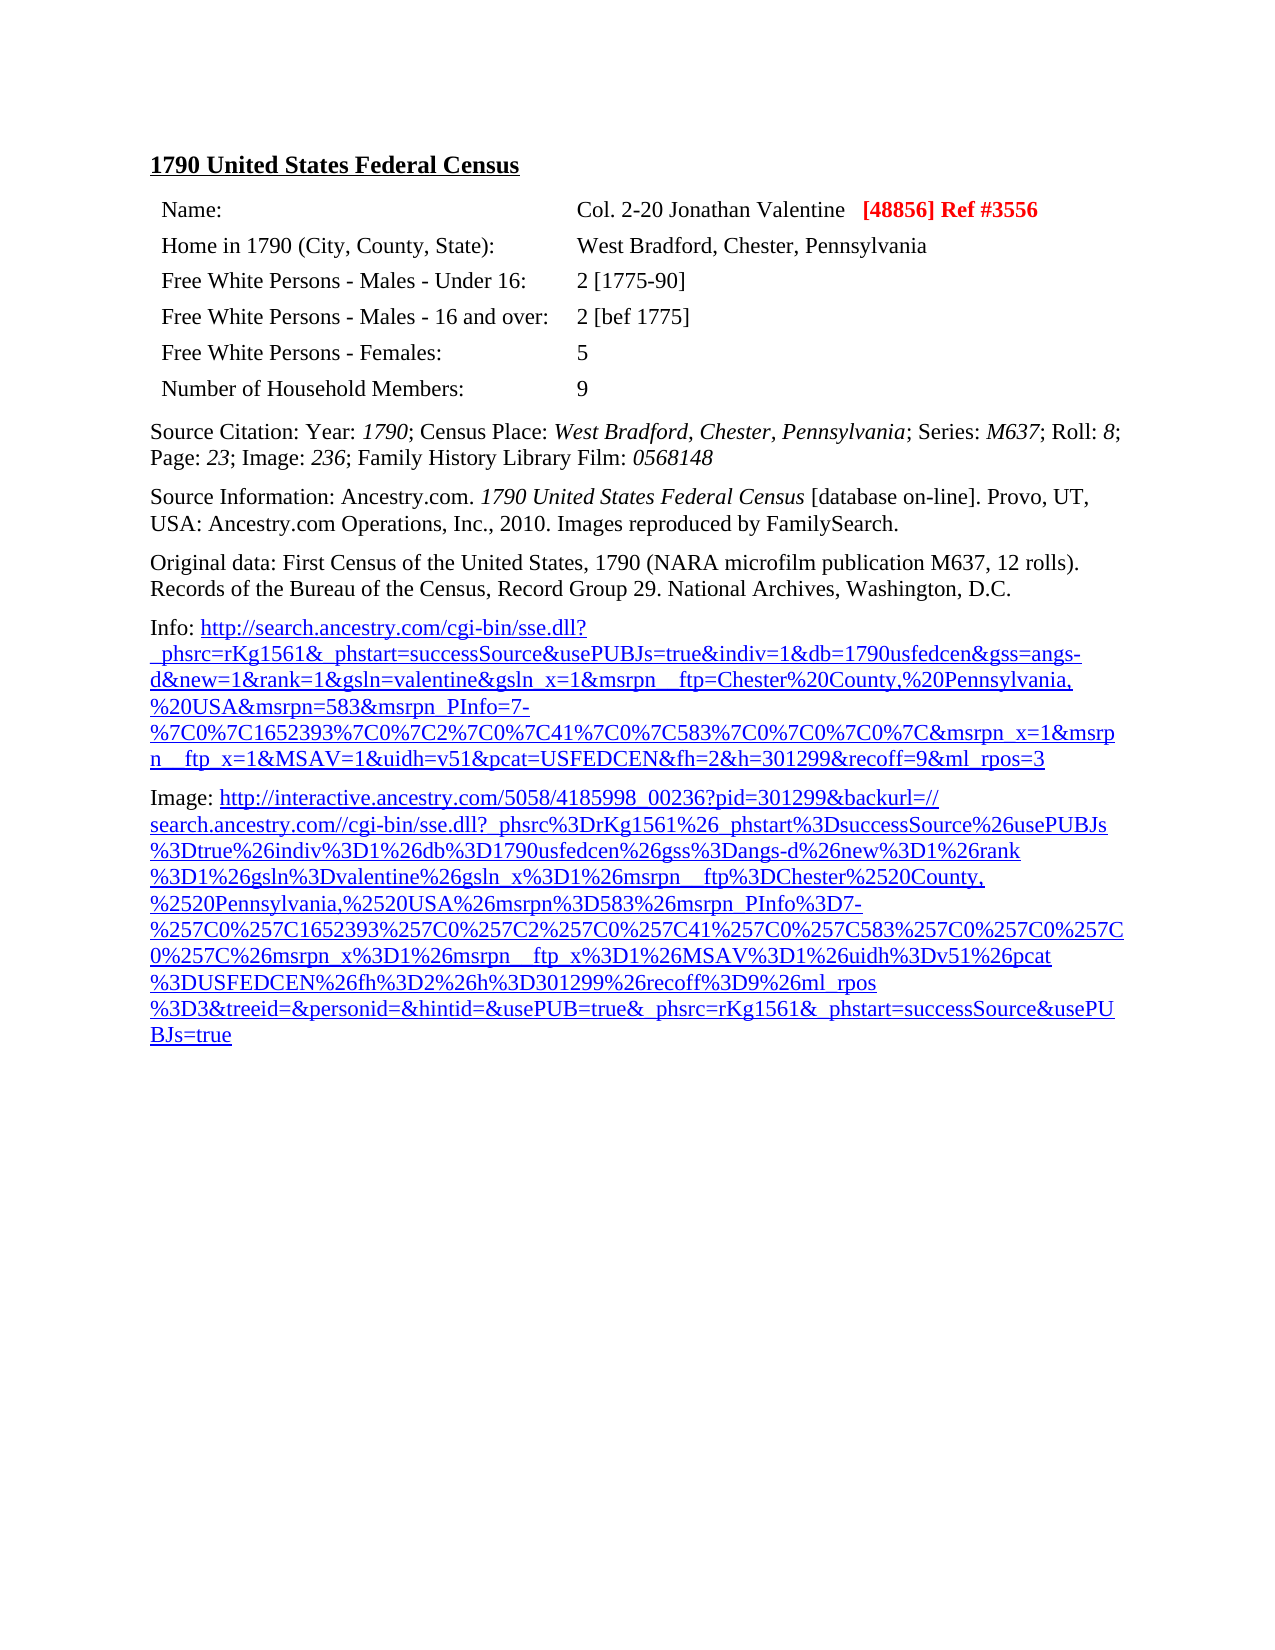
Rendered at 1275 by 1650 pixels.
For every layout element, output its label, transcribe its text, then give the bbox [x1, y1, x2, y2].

text Image: http://interactive.ancestry.com/5058/4185998_00236?pid=301299&backurl=//search.ancestry.com//cgi-bin/sse.dll?_phsrc%3DrKg1561%26_phstart%3DsuccessSource%26usePUBJs%3Dtrue%26indiv%3D1%26db%3D1790usfedcen%26gss%3Dangs-d%26new%3D1%26rank%3D1%26gsln%3Dvalentine%26gsln_x%3D1%26msrpn__ftp%3DChester%2520County,%2520Pennsylvania,%2520USA%26msrpn%3D583%26msrpn_PInfo%3D7-%257C0%257C1652393%257C0%257C2%257C0%257C41%257C0%257C583%257C0%257C0%257C0%257C%26msrpn_x%3D1%26msrpn__ftp_x%3D1%26MSAV%3D1%26uidh%3Dv51%26pcat%3DUSFEDCEN%26fh%3D2%26h%3D301299%26recoff%3D9%26ml_rpos%3D3&treeid=&personid=&hintid=&usePUB=true&_phsrc=rKg1561&_phstart=successSource&usePUBJs=true [150, 784, 1125, 1048]
table_header Col. 2-20 Jonathan Valentine [48856] Ref #3556 [564, 191, 1136, 227]
text Source Citation: Year: 1790; Census Place: West Bradford, Chester, Pennsylvania; Series: M637; Roll: 8; Page: 23; Image: 236; Family History Library Film: 0568148 [150, 418, 1125, 471]
table_cell 5 [564, 334, 1136, 370]
table_cell 2 [1775-90] [564, 263, 1136, 298]
table_cell Number of Household Members: [149, 370, 564, 406]
text Original data: First Census of the United States, 1790 (NARA microfilm publication M637, 12 rolls). Records of the Bureau of the Census, Record Group 29. National Archives, Washington, D.C. [150, 548, 1125, 601]
table_cell Home in 1790 (City, County, State): [149, 227, 564, 263]
table_cell Free White Persons - Males - Under 16: [149, 263, 564, 298]
text Source Information: Ancestry.com. 1790 United States Federal Census [database on-line]. Provo, UT, USA: Ancestry.com Operations, Inc., 2010. Images reproduced by FamilySearch. [150, 483, 1125, 536]
table_cell Free White Persons - Males - 16 and over: [149, 299, 564, 334]
table_cell 9 [564, 370, 1136, 406]
table_cell 2 [bef 1775] [564, 299, 1136, 334]
table_cell Free White Persons - Females: [149, 334, 564, 370]
text Info: http://search.ancestry.com/cgi-bin/sse.dll?_phsrc=rKg1561&_phstart=successSource&usePUBJs=true&indiv=1&db=1790usfedcen&gss=angs-d&new=1&rank=1&gsln=valentine&gsln_x=1&msrpn__ftp=Chester%20County,%20Pennsylvania,%20USA&msrpn=583&msrpn_PInfo=7-%7C0%7C1652393%7C0%7C2%7C0%7C41%7C0%7C583%7C0%7C0%7C0%7C&msrpn_x=1&msrpn__ftp_x=1&MSAV=1&uidh=v51&pcat=USFEDCEN&fh=2&h=301299&recoff=9&ml_rpos=3 [150, 614, 1125, 772]
table_cell West Bradford, Chester, Pennsylvania [564, 227, 1136, 263]
text 1790 United States Federal Census [150, 150, 1125, 179]
table_header Name: [149, 191, 564, 227]
